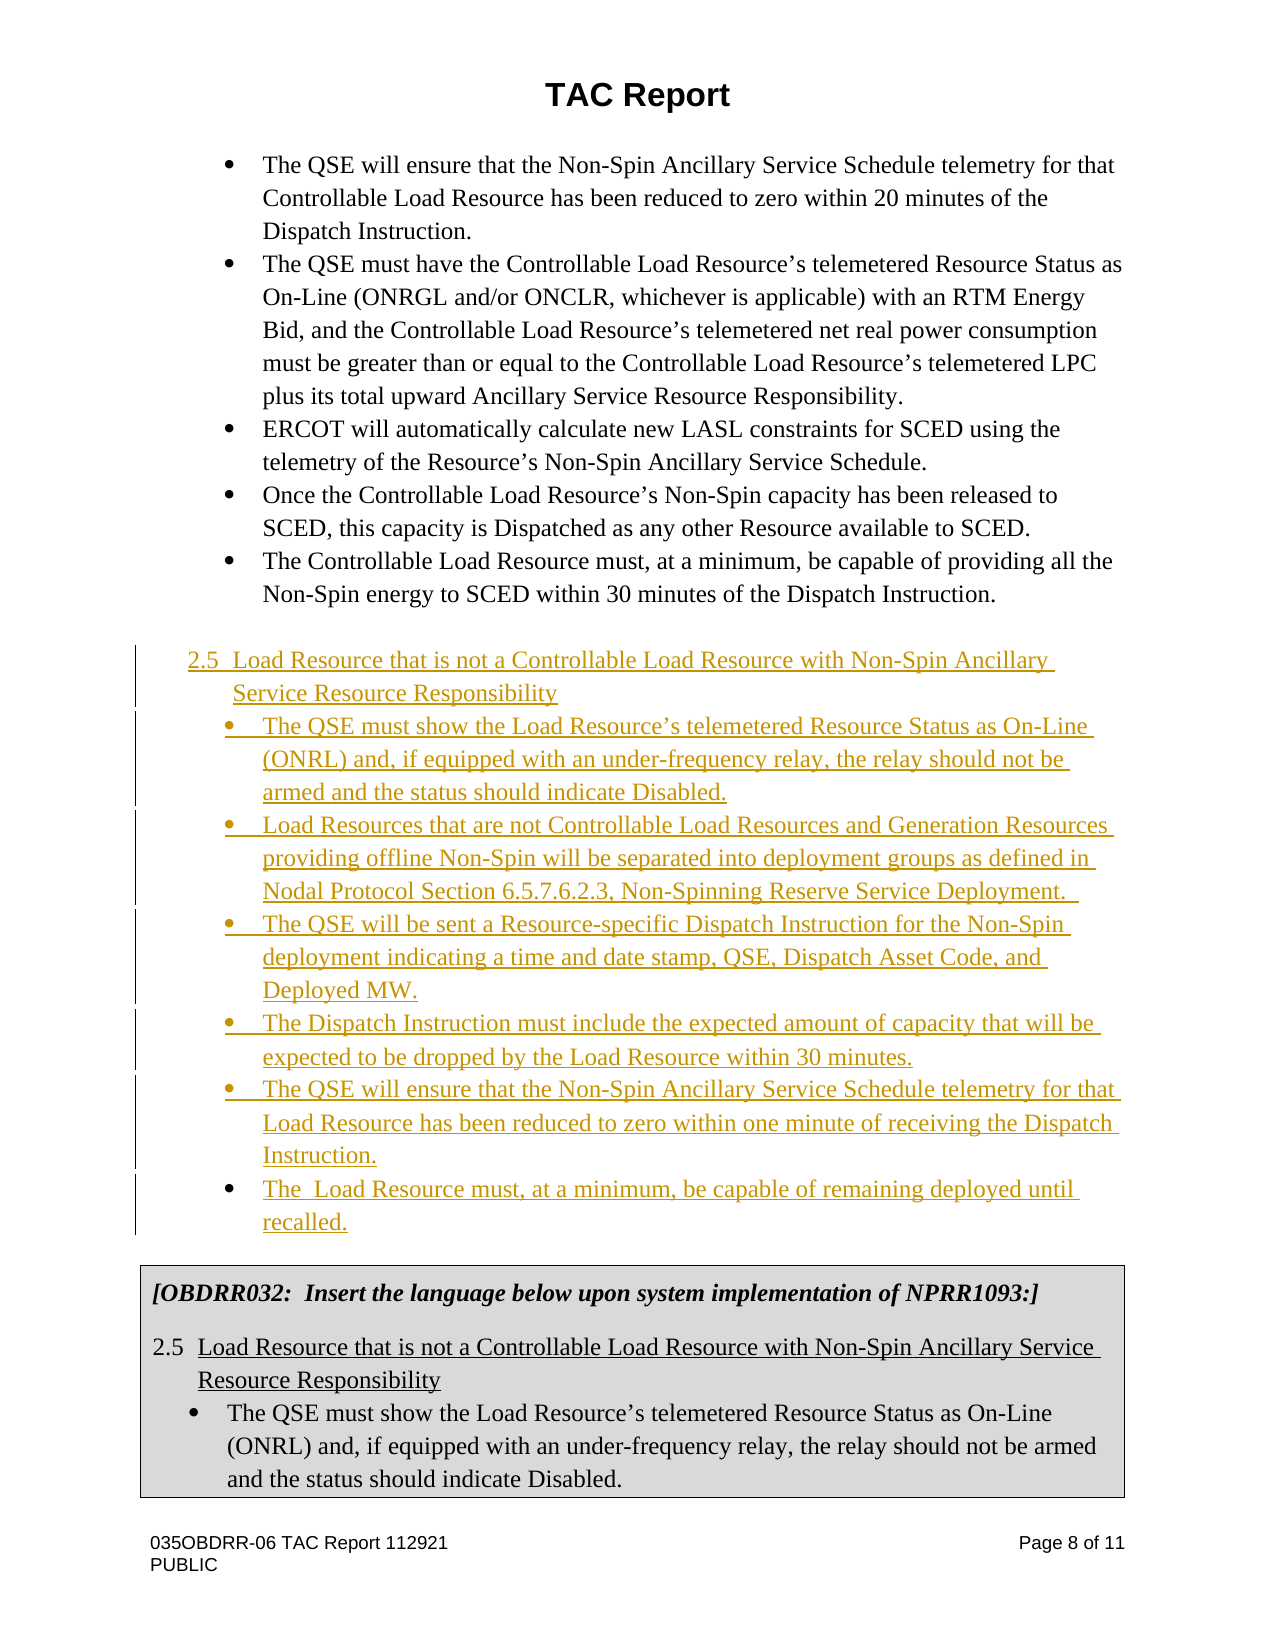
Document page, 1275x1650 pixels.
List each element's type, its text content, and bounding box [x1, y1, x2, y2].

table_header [141, 1266, 1124, 1497]
list The QSE will ensure that the Non-Spin Ancillary Service Schedule telemetry for that Controllable Load Resource has been reduced to zero within 20 minutes of the Dispatch Instruction. [225, 150, 1125, 245]
list Once the Controllable Load Resource’s Non-Spin capacity has been released to SCED, this capacity is Dispatched as any other Resource available to SCED. [225, 480, 1125, 542]
list The Controllable Load Resource must, at a minimum, be capable of providing all the Non-Spin energy to SCED within 30 minutes of the Dispatch Instruction. [225, 546, 1125, 608]
list The QSE must have the Controllable Load Resource’s telemetered Resource Status as On-Line (ONRGL and/or ONCLR, whichever is applicable) with an RTM Energy Bid, and the Controllable Load Resource’s telemetered net real power consumption must be greater than or equal to the Controllable Load Resource’s telemetered LPC plus its total upward Ancillary Service Resource Responsibility. [225, 249, 1125, 410]
list ERCOT will automatically calculate new LASL constraints for SCED using the telemetry of the Resource’s Non-Spin Ancillary Service Schedule. [225, 414, 1125, 476]
